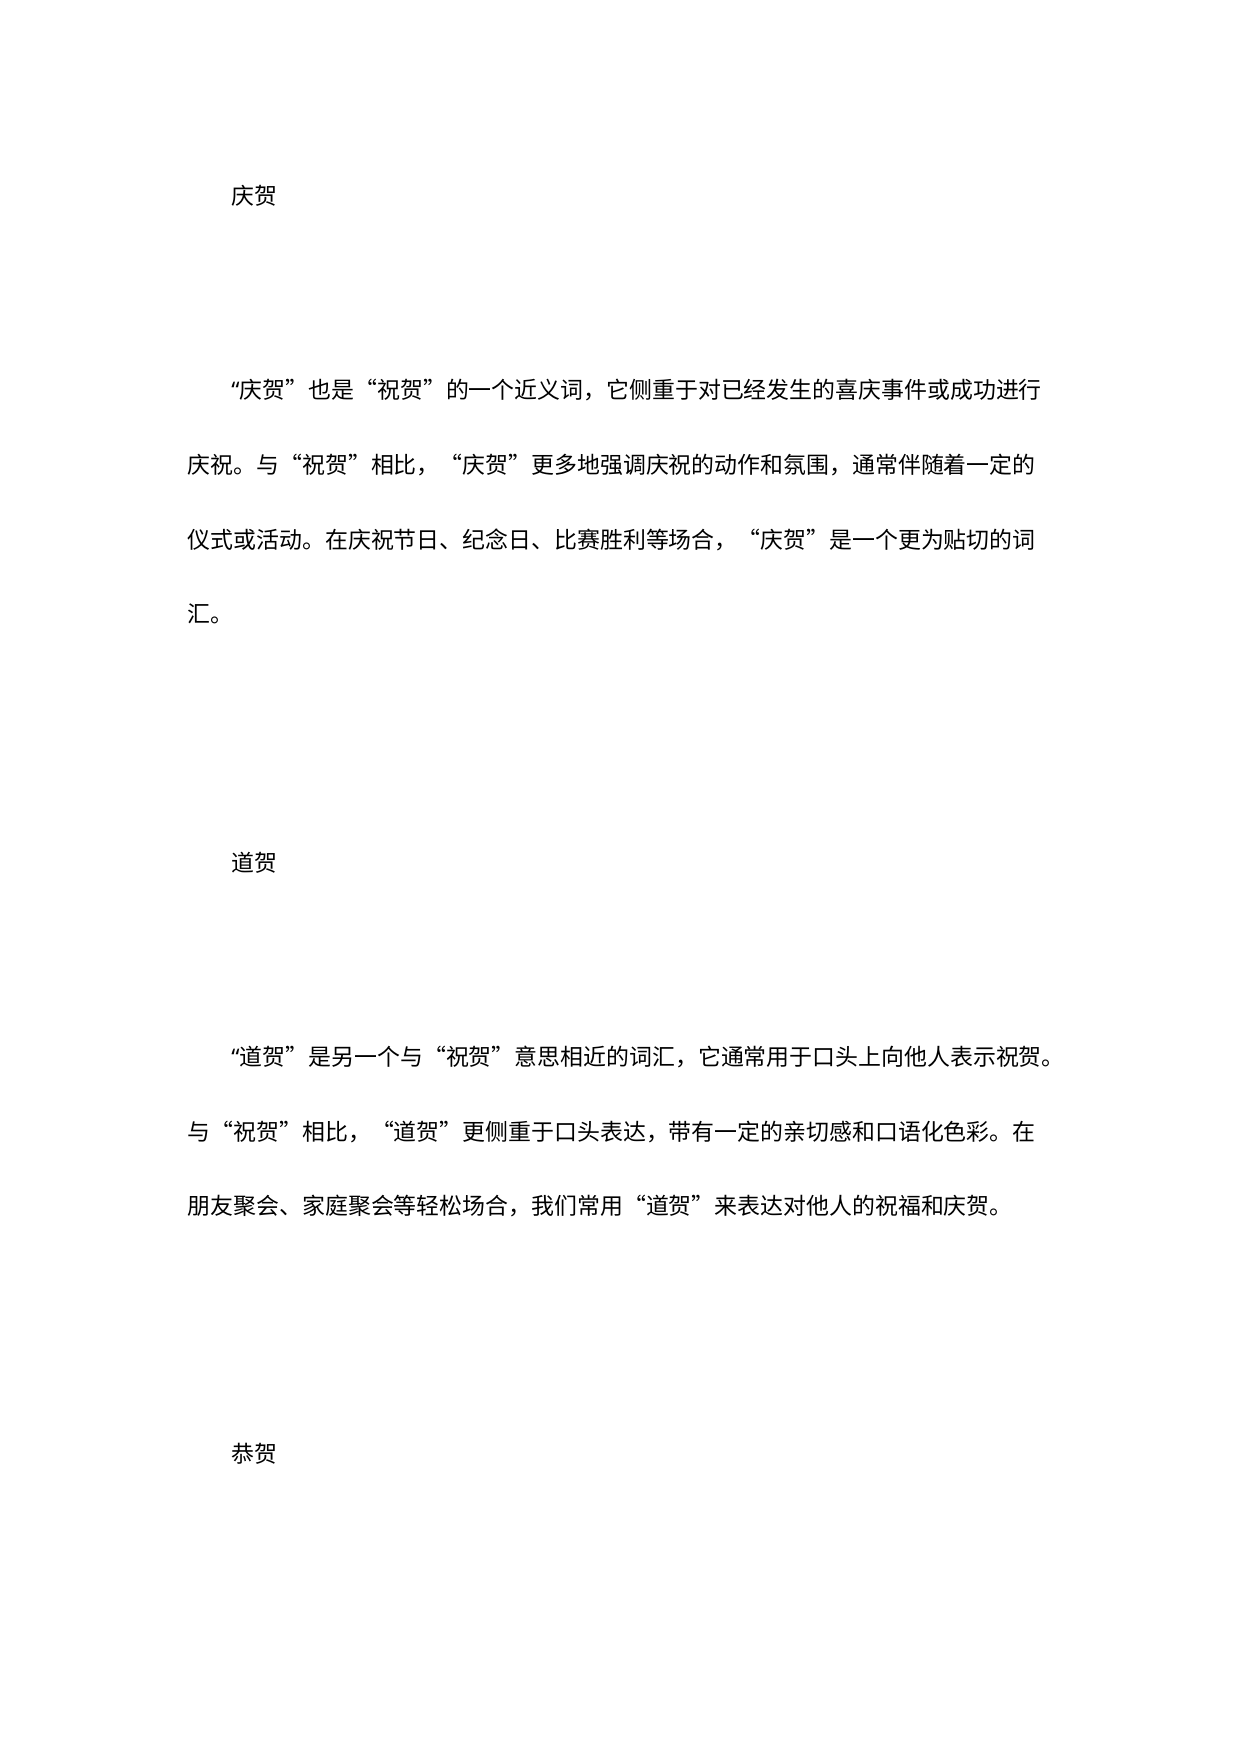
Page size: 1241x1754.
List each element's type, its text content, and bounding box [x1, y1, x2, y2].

text 庆贺 [187, 162, 1053, 227]
text 恭贺 [187, 1420, 1053, 1485]
text 道贺 [187, 828, 1053, 893]
text “庆贺”也是“祝贺”的一个近义词，它侧重于对已经发生的喜庆事件或成功进行庆祝。与“祝贺”相比，“庆贺”更多地强调庆祝的动作和氛围，通常伴随着一定的仪式或活动。在庆祝节日、纪念日、比赛胜利等场合，“庆贺”是一个更为贴切的词汇。 [187, 356, 1053, 645]
text “道贺”是另一个与“祝贺”意思相近的词汇，它通常用于口头上向他人表示祝贺。与“祝贺”相比，“道贺”更侧重于口头表达，带有一定的亲切感和口语化色彩。在朋友聚会、家庭聚会等轻松场合，我们常用“道贺”来表达对他人的祝福和庆贺。 [187, 1023, 1053, 1237]
